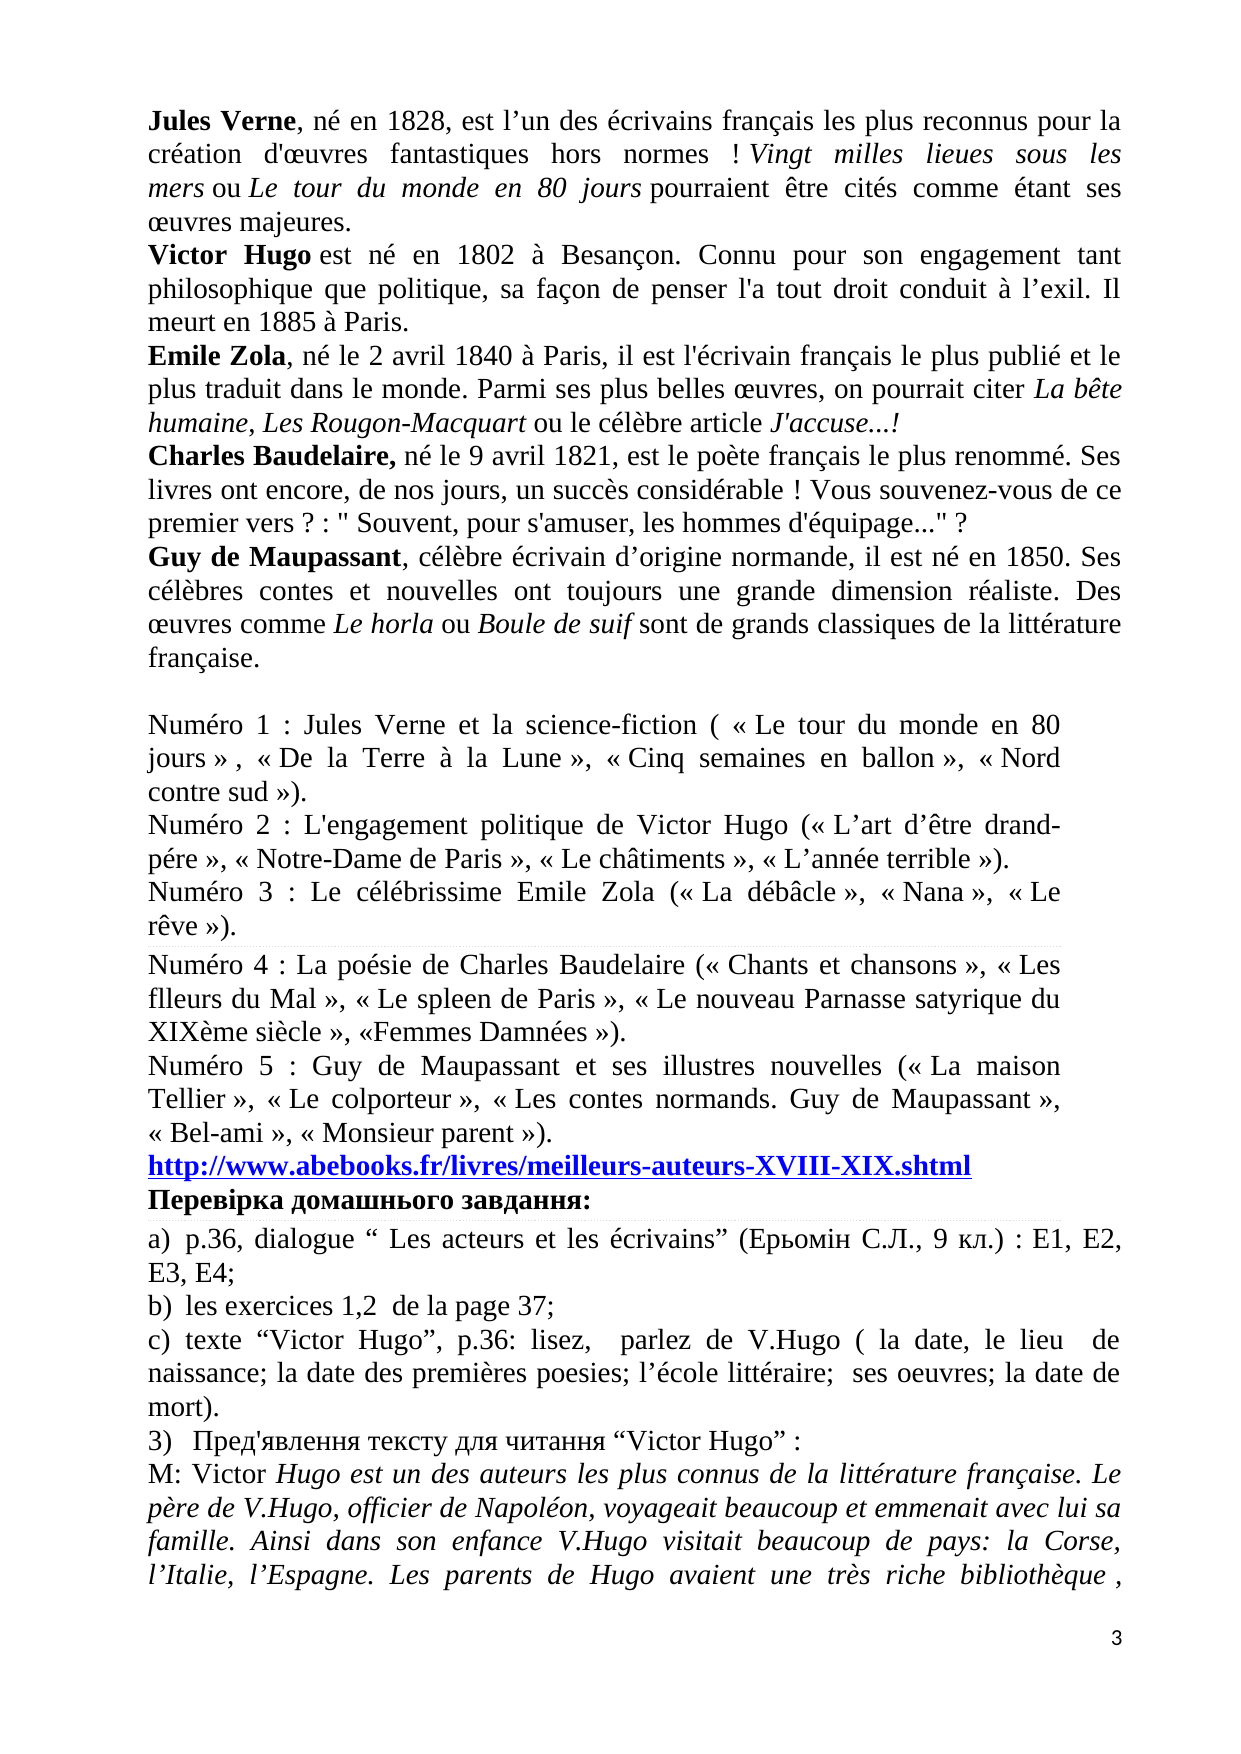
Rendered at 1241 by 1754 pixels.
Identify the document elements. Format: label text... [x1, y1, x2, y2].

subtitle Перевірка домашнього завдання: [148, 1182, 1061, 1221]
subtitle Numéro 2 : L'engagement politique de Victor Hugo (« L’art d’être drand-pére », « Notre-Dame de Paris », « Le châtiments », « L’année terrible »). [148, 807, 1061, 874]
list Пред'явлення тексту для читання “Victor Hugo” : [148, 1423, 1122, 1456]
text Charles Baudelaire, né le 9 avril 1821, est le poète français le plus renommé. Ses livres ont encore, de nos jours, un succès considérable ! Vous souvenez-vous de ce premier vers ? : " Souvent, pour s'amuser, les hommes d'équipage..." ? [148, 438, 1122, 539]
subtitle Numéro 3 : Le célébrissime Emile Zola (« La débâcle », « Nana », « Le rêve »). [148, 874, 1061, 947]
list texte “Victor Hugo”, p.36: lisez, parlez de V.Hugo ( la date, le lieu de naissance; la date des premières poesies; l’école littéraire; ses oeuvres; la date de mort). [148, 1322, 1122, 1423]
text Emile Zola, né le 2 avril 1840 à Paris, il est l'écrivain français le plus publié et le plus traduit dans le monde. Parmi ses plus belles œuvres, on pourrait citer La bête humaine, Les Rougon-Macquart ou le célèbre article J'accuse...! [148, 338, 1122, 438]
list p.36, dialogue “ Les acteurs et les écrivains” (Ерьомін С.Л., 9 кл.) : E1, E2, E3, E4; [148, 1221, 1122, 1288]
text Victor Hugo est né en 1802 à Besançon. Connu pour son engagement tant philosophique que politique, sa façon de penser l'a tout droit conduit à l’exil. Il meurt en 1885 à Paris. [148, 237, 1122, 338]
subtitle http://www.abebooks.fr/livres/meilleurs-auteurs-XVIII-XIX.shtml [148, 1148, 1061, 1182]
list les exercices 1,2 de la page 37; [148, 1288, 1122, 1322]
text Guy de Maupassant, célèbre écrivain d’origine normande, il est né en 1850. Ses célèbres contes et nouvelles ont toujours une grande dimension réaliste. Des œuvres comme Le horla ou Boule de suif sont de grands classiques de la littérature française. [148, 539, 1122, 673]
text Jules Verne, né en 1828, est l’un des écrivains français les plus reconnus pour la création d'œuvres fantastiques hors normes ! Vingt milles lieues sous les mers ou Le tour du monde en 80 jours pourraient être cités comme étant ses œuvres majeures. [148, 103, 1122, 237]
subtitle Numéro 4 : La poésie de Charles Baudelaire (« Chants et chansons », « Les flleurs du Mal », « Le spleen de Paris », « Le nouveau Parnasse satyrique du XIXème siècle », «Femmes Damnées »). [148, 947, 1061, 1048]
subtitle Numéro 5 : Guy de Maupassant et ses illustres nouvelles (« La maison Tellier », « Le colporteur », « Les contes normands. Guy de Maupassant », « Bel-ami », « Monsieur parent »). [148, 1048, 1061, 1148]
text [148, 1456, 1122, 1590]
subtitle Numéro 1 : Jules Verne et la science-fiction ( « Le tour du monde en 80 jours » , « De la Terre à la Lune », « Cinq semaines en ballon », « Nord contre sud »). [148, 707, 1061, 807]
